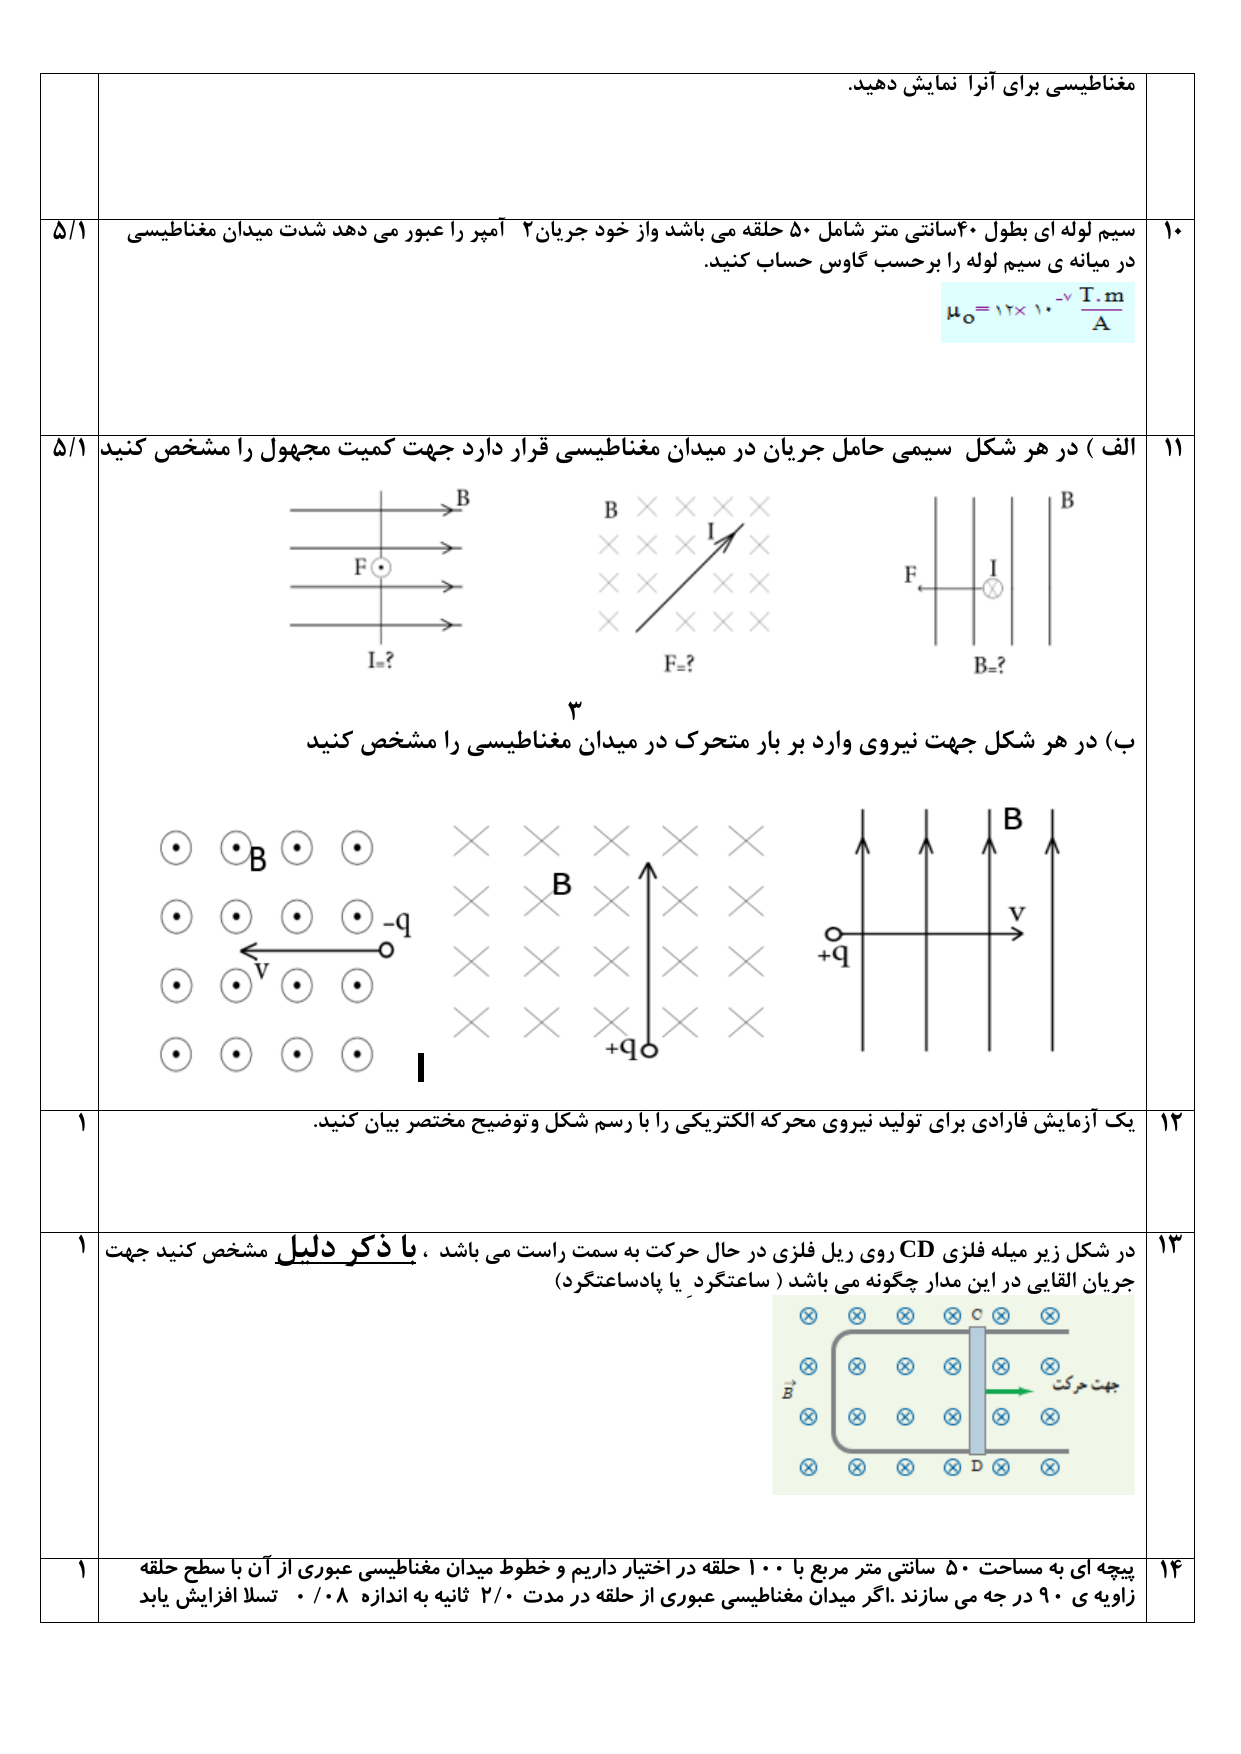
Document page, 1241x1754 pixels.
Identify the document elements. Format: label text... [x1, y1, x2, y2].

table_cell 5/1 [41, 436, 98, 1110]
table_cell 10 [1147, 220, 1194, 435]
table_cell 11 [1147, 436, 1194, 1110]
table_cell 9 [1147, 74, 1194, 219]
table_cell سیم لوله ای بطول 40سانتی متر شامل 50 حلقه می باشد واز خود جریان2 آمپر را عبور می دهد شدت میدان مغناطیسی در میانه ی سیم لوله را برحسب گاوس حساب کنید. [99, 220, 1146, 435]
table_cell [99, 74, 1146, 219]
picture [423, 792, 1135, 1077]
table_cell 12 [1147, 1111, 1194, 1232]
table_cell الف ) در هر شکل سیمی حامل جریان در میدان مغناطیسی قرار دارد جهت کمیت مجهول را مشخص کنید 3 ب) در هر شکل جهت نیروی وارد بر بار متحرک در میدان مغناطیسی را مشخص کنید [99, 436, 1146, 1110]
picture [133, 821, 418, 1077]
picture [772, 1295, 1135, 1495]
table_cell 1 [41, 1559, 98, 1622]
picture [940, 282, 1135, 343]
table_cell یک آزمایش فارادی برای تولید نیروی محرکه الکتریکی را با رسم شکل وتوضیح مختصر بیان کنید. [99, 1111, 1146, 1232]
picture [243, 465, 1135, 701]
table_cell 13 [1147, 1233, 1194, 1558]
table_cell 1 [41, 74, 98, 219]
table_cell 1 [41, 1233, 98, 1558]
table_cell در شکل زیر میله فلزی CD روی ریل فلزی در حال حرکت به سمت راست می باشد ، با ذکر دلیل مشخص کنید جهت جریان القایی در این مدار چگونه می باشد ( ساعتگرد ِ یا پادساعتگرد) [99, 1233, 1146, 1558]
table_cell 5/1 [41, 220, 98, 435]
table_cell 1 [41, 1111, 98, 1232]
table_cell 14 [1147, 1559, 1194, 1622]
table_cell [99, 1559, 1146, 1622]
